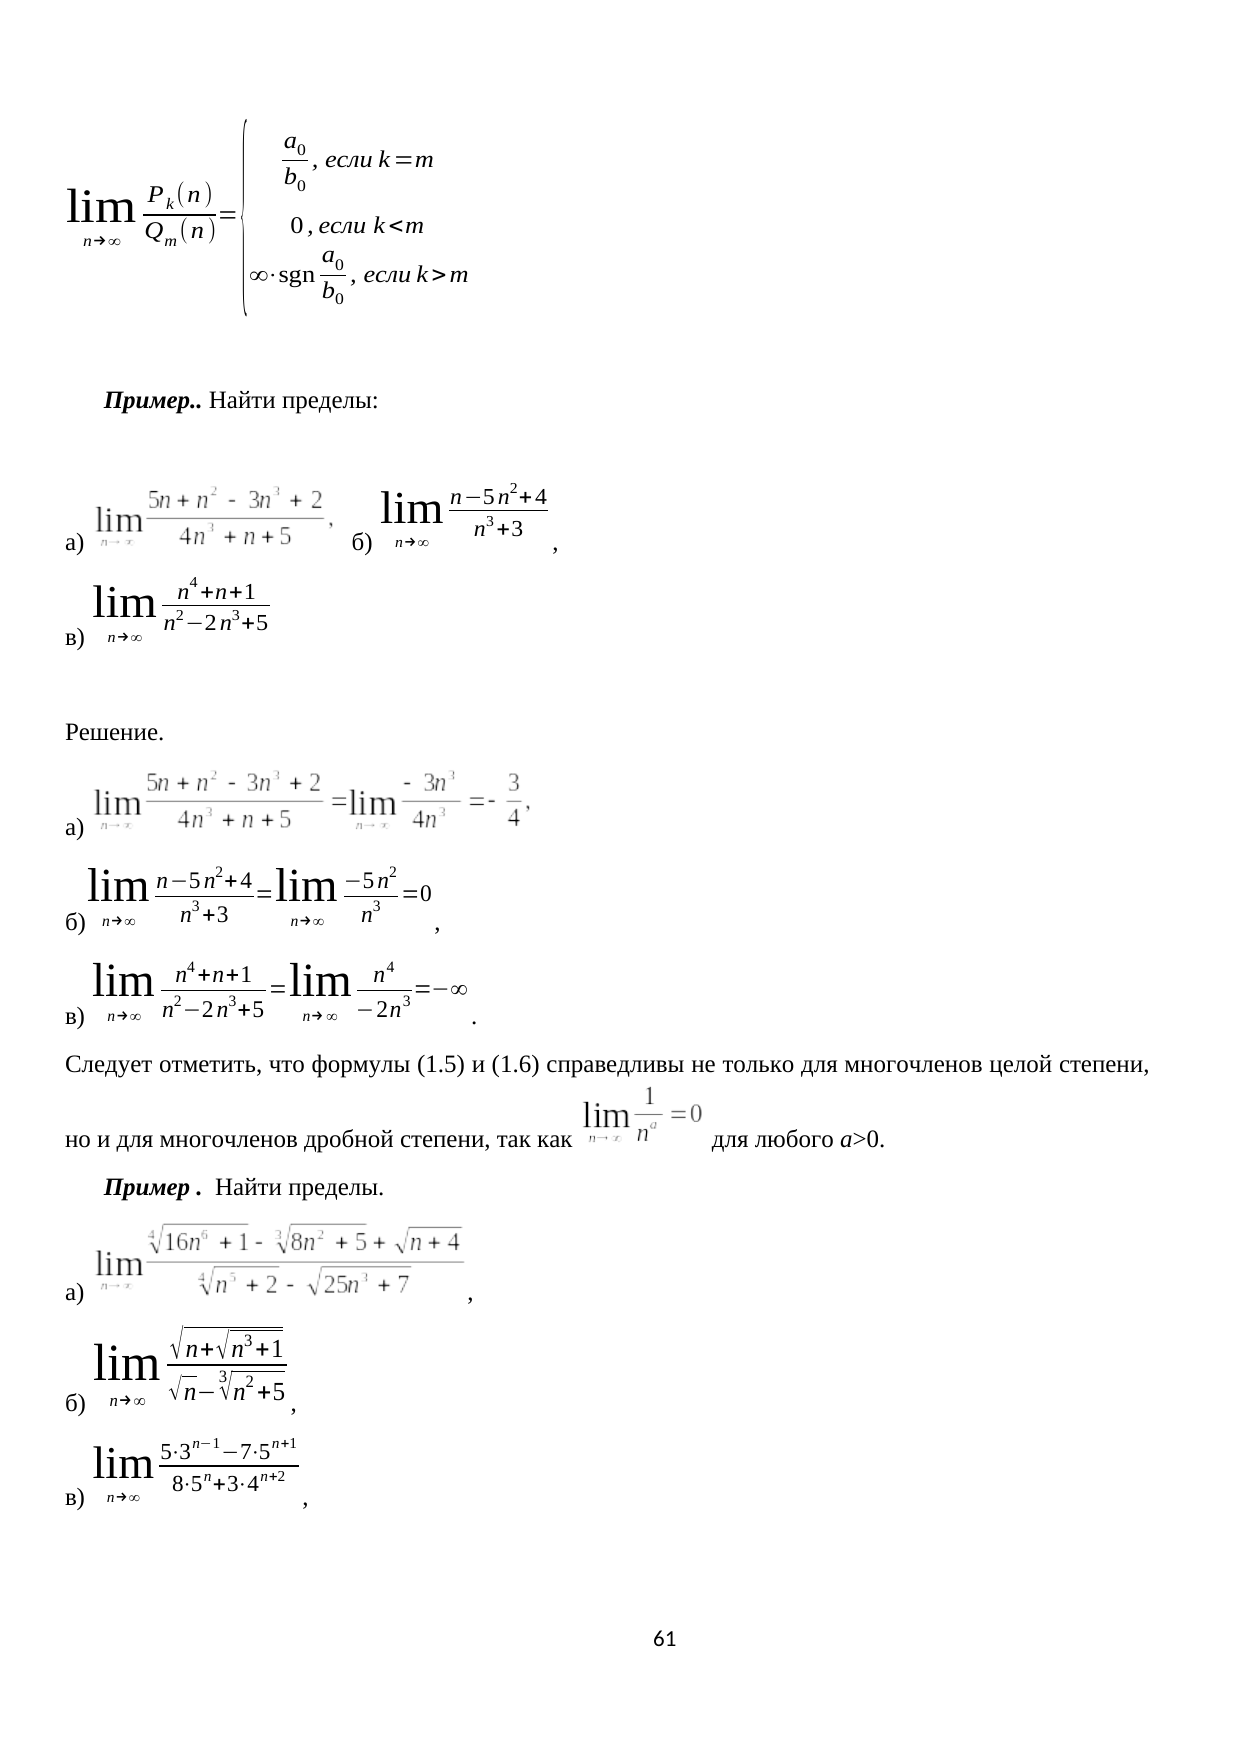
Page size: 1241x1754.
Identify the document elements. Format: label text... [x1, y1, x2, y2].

text Пример . Найти пределы. [65, 1172, 1152, 1200]
text Следует отметить, что формулы (1.5) и (1.6) справедливы не только для многочленов целой степени, но и для многочленов дробной степени, так как для любого a>0. [65, 1049, 1152, 1153]
text в) . [65, 954, 1152, 1030]
text а) , [65, 1219, 1152, 1306]
text в) [65, 575, 1152, 651]
text а) б) , [65, 480, 1152, 556]
text а) [65, 765, 1152, 841]
text б), [65, 860, 1152, 935]
text б) , [65, 1325, 1152, 1416]
text в) , [65, 1435, 1152, 1511]
text Пример.. Найти пределы: [65, 385, 1152, 413]
text Решение. [65, 717, 1152, 746]
